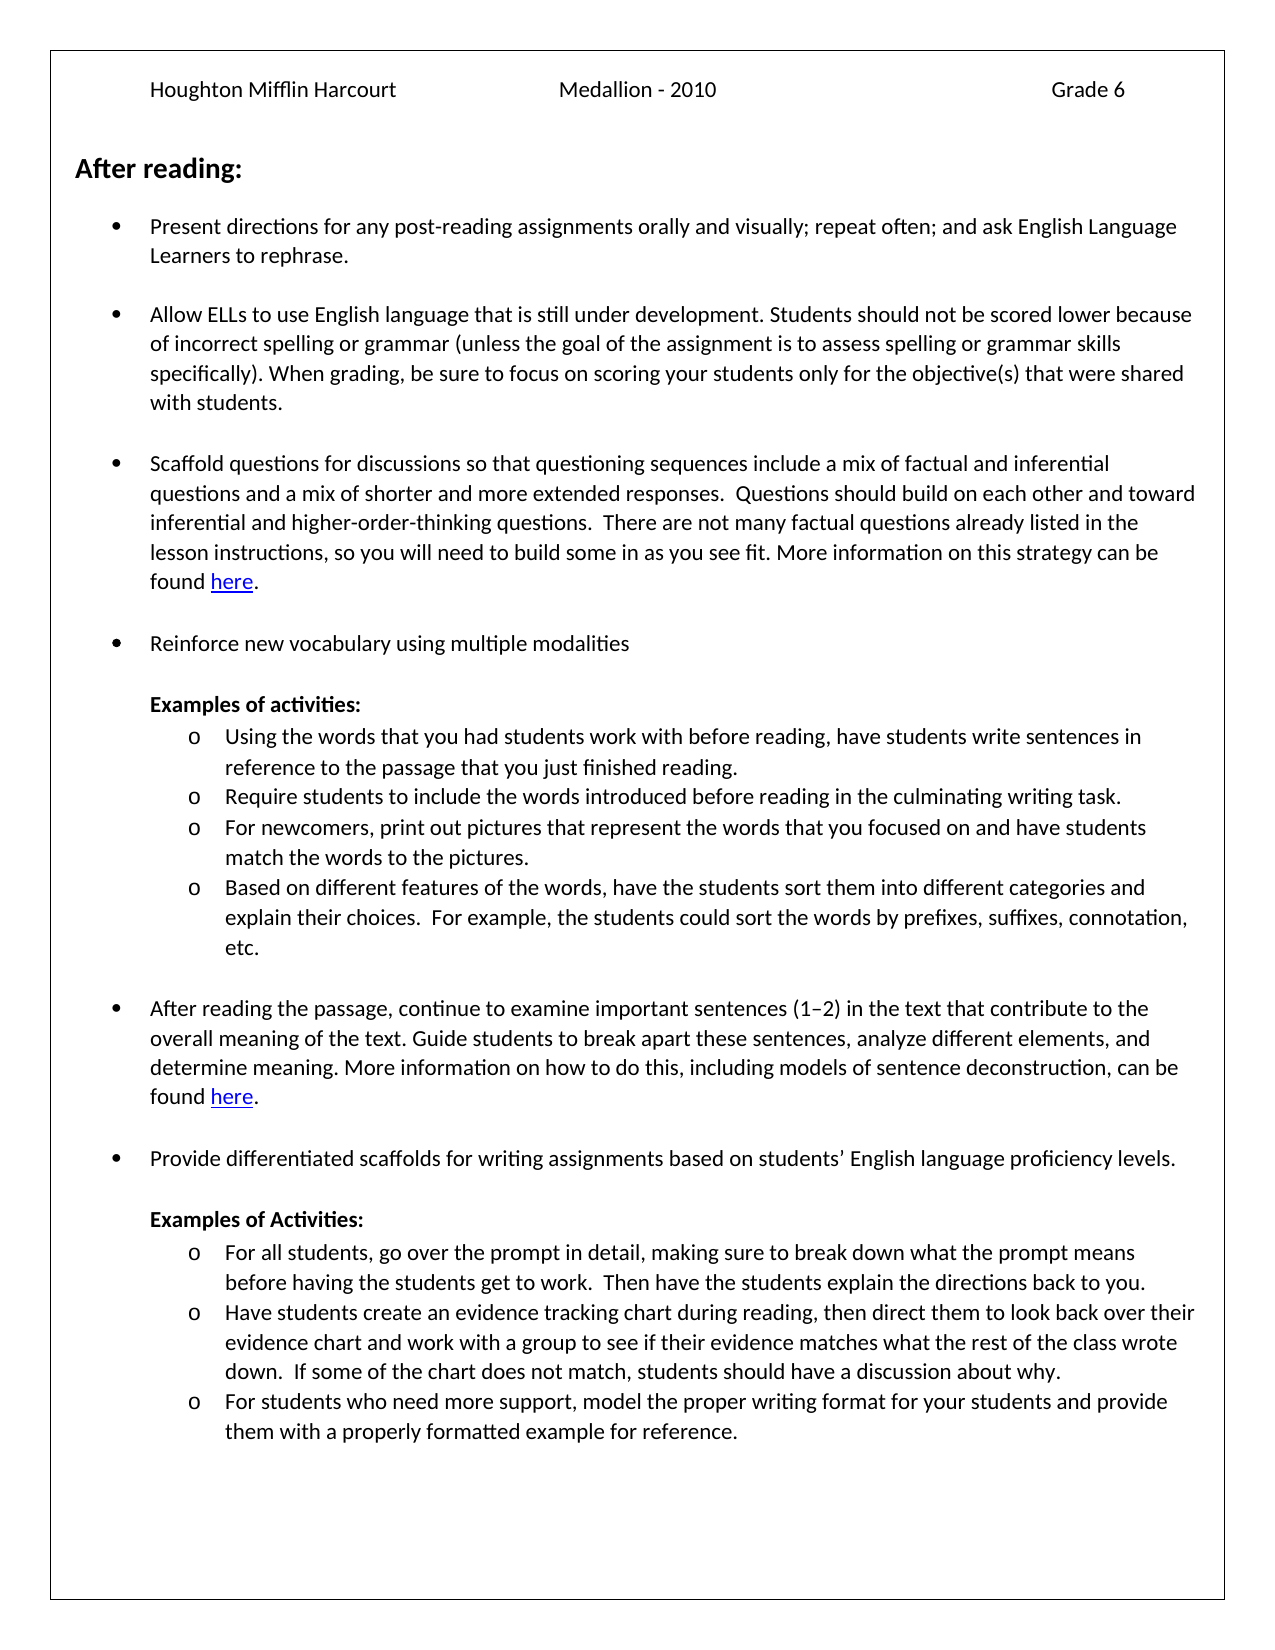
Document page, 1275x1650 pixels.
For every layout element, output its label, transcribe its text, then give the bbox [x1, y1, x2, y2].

list Based on different features of the words, have the students sort them into different categories and explain their choices. For example, the students could sort the words by prefixes, suffixes, connotation, etc. [187, 873, 1200, 961]
list Examples of Activities: [150, 1206, 1200, 1233]
list Require students to include the words introduced before reading in the culminating writing task. [187, 782, 1200, 811]
list Have students create an evidence tracking chart during reading, then direct them to look back over their evidence chart and work with a group to see if their evidence matches what the rest of the class wrote down. If some of the chart does not match, students should have a discussion about why. [187, 1298, 1200, 1386]
list For newcomers, print out pictures that represent the words that you focused on and have students match the words to the pictures. [187, 813, 1200, 871]
list Using the words that you had students work with before reading, have students write sentences in reference to the passage that you just finished reading. [187, 722, 1200, 781]
list Allow ELLs to use English language that is still under development. Students should not be scored lower because of incorrect spelling or grammar (unless the goal of the assignment is to assess spelling or grammar skills specifically). When grading, be sure to focus on scoring your students only for the objective(s) that were shared with students. [112, 300, 1200, 416]
list Provide differentiated scaffolds for writing assignments based on students’ English language proficiency levels. [112, 1144, 1200, 1172]
text After reading: [75, 150, 1200, 186]
list For all students, go over the prompt in detail, making sure to break down what the prompt means before having the students get to work. Then have the students explain the directions back to you. [187, 1238, 1200, 1296]
list Examples of activities: [150, 690, 1200, 718]
list After reading the passage, continue to examine important sentences (1–2) in the text that contribute to the overall meaning of the text. Guide students to break apart these sentences, analyze different elements, and determine meaning. More information on how to do this, including models of sentence deconstruction, can be found here. [112, 994, 1200, 1110]
list For students who need more support, model the proper writing format for your students and provide them with a properly formatted example for reference. [187, 1387, 1200, 1445]
list Present directions for any post-reading assignments orally and visually; repeat often; and ask English Language Learners to rephrase. [112, 212, 1200, 269]
list Scaffold questions for discussions so that questioning sequences include a mix of factual and inferential questions and a mix of shorter and more extended responses. Questions should build on each other and toward inferential and higher-order-thinking questions. There are not many factual questions already listed in the lesson instructions, so you will need to build some in as you see fit. More information on this strategy can be found here. [112, 449, 1200, 595]
list Reinforce new vocabulary using multiple modalities [112, 629, 1200, 657]
